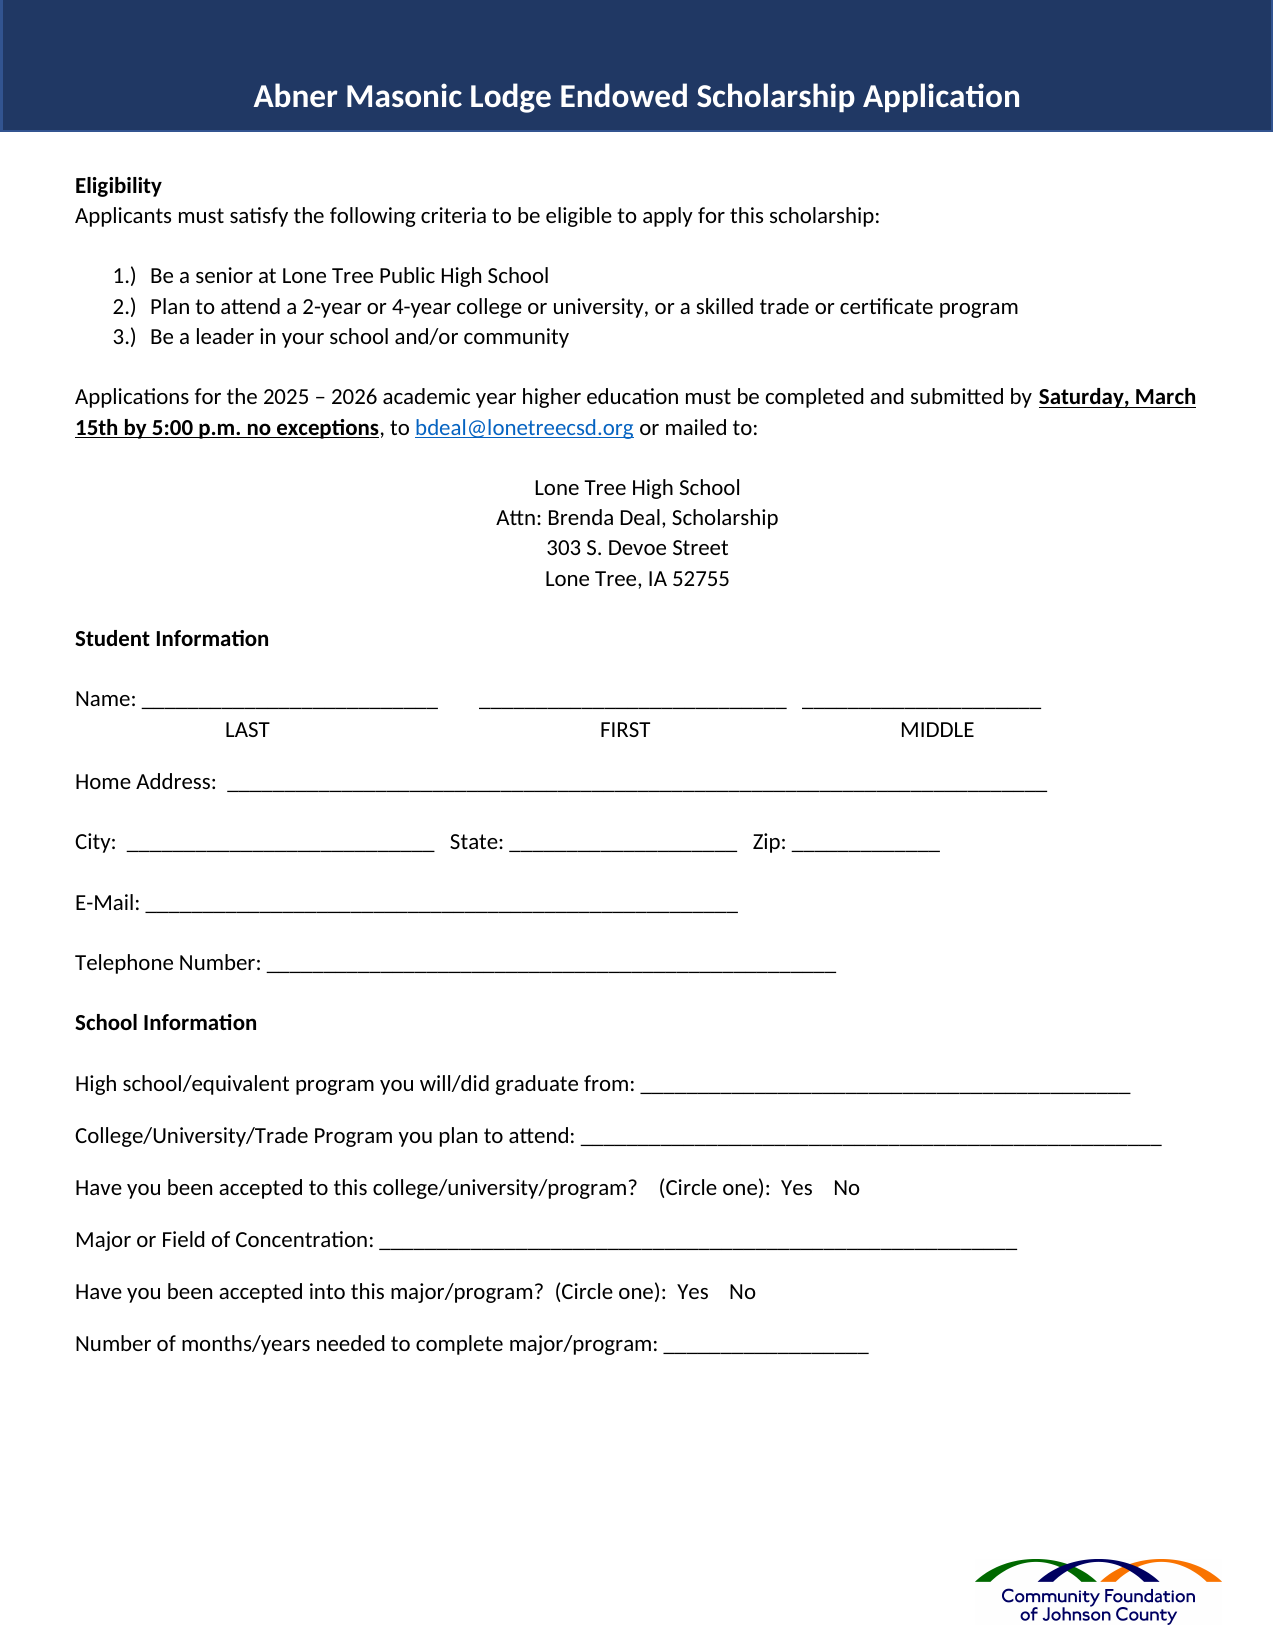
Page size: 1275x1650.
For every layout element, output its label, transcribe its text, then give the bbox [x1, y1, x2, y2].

picture [975, 1559, 1222, 1625]
text Lone Tree High School [75, 473, 1200, 501]
text Student Information [75, 624, 1200, 652]
text 303 S. Devoe Street [75, 533, 1200, 562]
text High school/equivalent program you will/did graduate from: ___________________________________________ [75, 1069, 1200, 1097]
text Attn: Brenda Deal, Scholarship [75, 503, 1200, 531]
text Have you been accepted to this college/university/program? (Circle one): Yes No [75, 1173, 1200, 1201]
text City: ___________________________ State: ____________________ Zip: _____________ [75, 827, 1200, 855]
text Eligibility [75, 171, 1200, 199]
text LAST FIRST MIDDLE [75, 715, 1200, 743]
list Be a leader in your school and/or community [112, 322, 1200, 350]
text Have you been accepted into this major/program? (Circle one): Yes No [75, 1277, 1200, 1305]
text Major or Field of Concentration: ________________________________________________________ [75, 1225, 1200, 1253]
text Number of months/years needed to complete major/program: __________________ [75, 1329, 1200, 1357]
list Be a senior at Lone Tree Public High School [112, 262, 1200, 290]
text Abner Masonic Lodge Endowed Scholarship Application [75, 75, 1200, 116]
text Home Address: ________________________________________________________________________ [75, 767, 1200, 795]
list Plan to attend a 2-year or 4-year college or university, or a skilled trade or certificate program [112, 292, 1200, 320]
text E-Mail: ____________________________________________________ [75, 888, 1200, 916]
text College/University/Trade Program you plan to attend: ___________________________________________________ [75, 1121, 1200, 1149]
text Applications for the 2025 – 2026 academic year higher education must be completed and submitted by Saturday, March 15th by 5:00 p.m. no exceptions, to bdeal@lonetreecsd.org or mailed to: [75, 382, 1200, 441]
text Applicants must satisfy the following criteria to be eligible to apply for this scholarship: [75, 201, 1200, 229]
text Telephone Number: __________________________________________________ [75, 948, 1200, 976]
text Name: __________________________ ___________________________ _____________________ [75, 684, 1200, 713]
text Lone Tree, IA 52755 [75, 564, 1200, 592]
text School Information [75, 1008, 1200, 1037]
